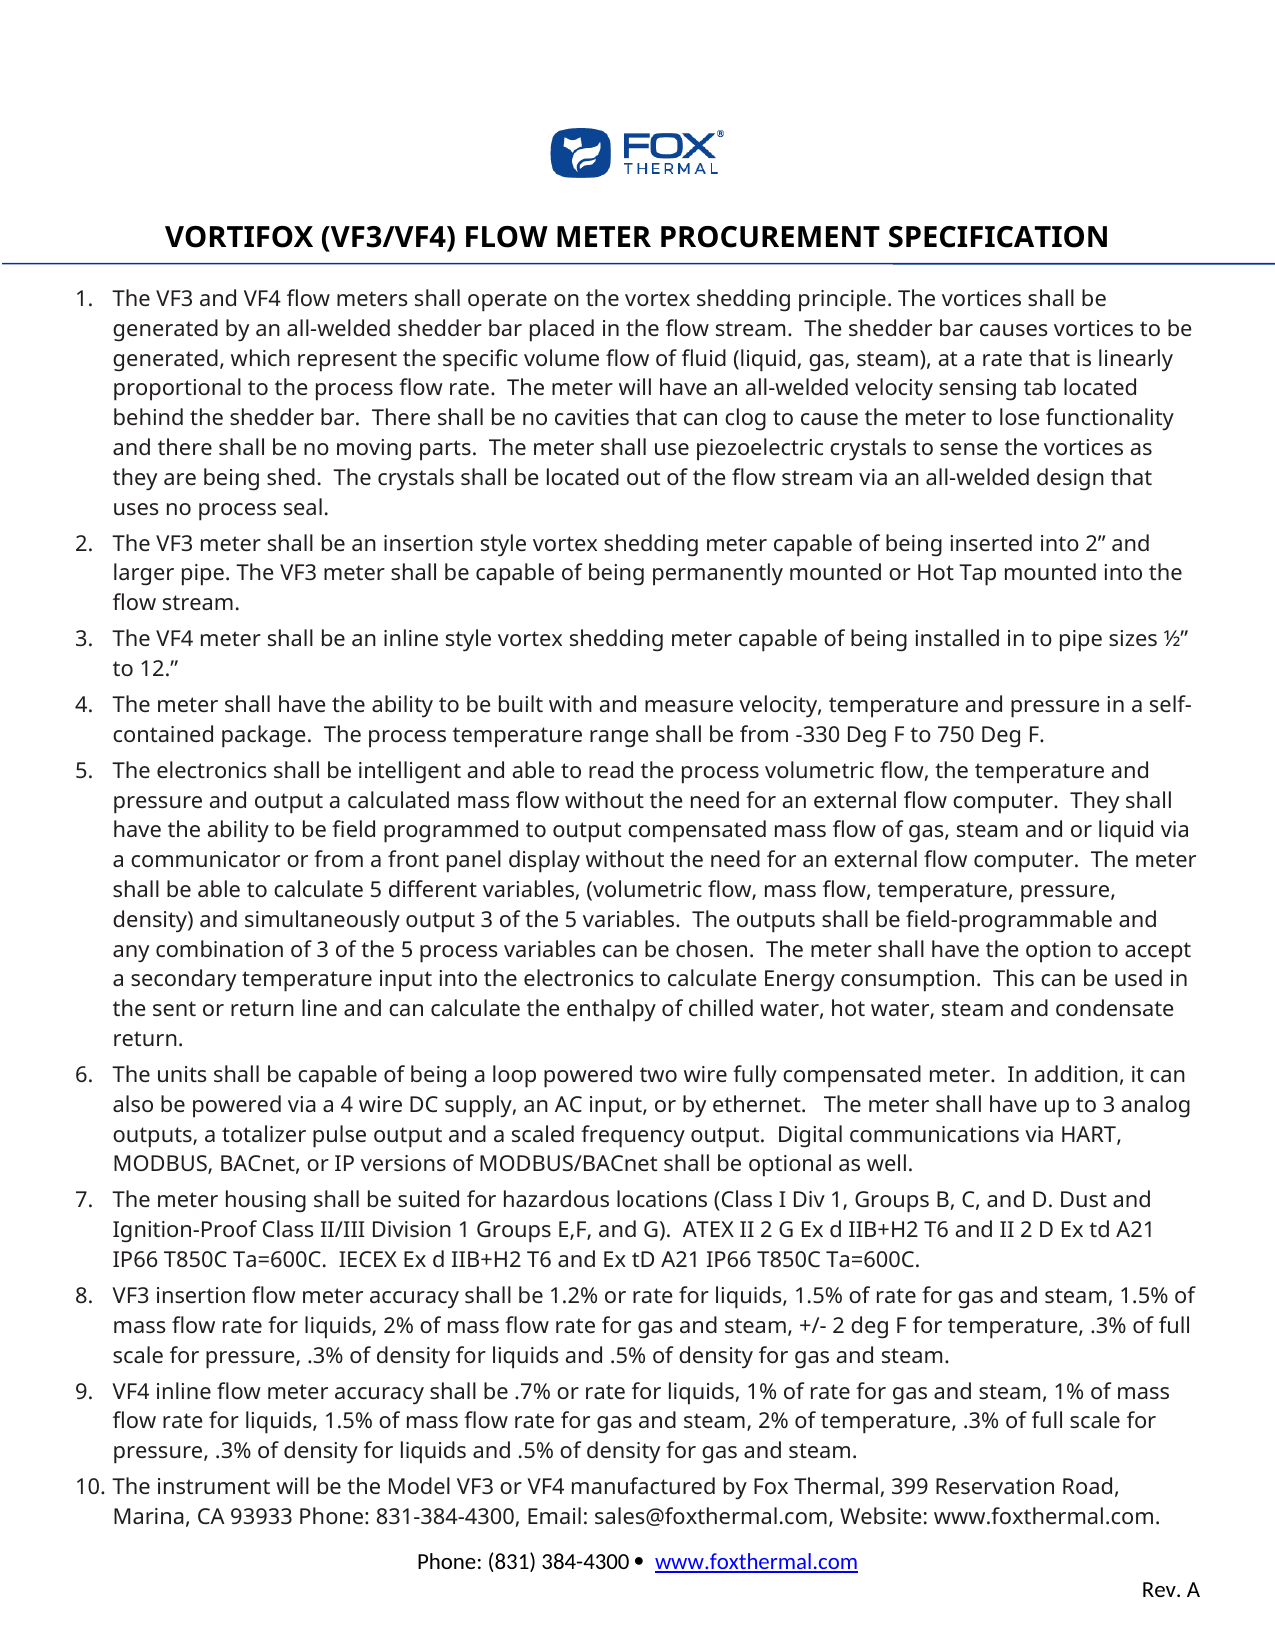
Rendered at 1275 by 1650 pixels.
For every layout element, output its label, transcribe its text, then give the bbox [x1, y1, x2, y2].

list The instrument will be the Model VF3 or VF4 manufactured by Fox Thermal, 399 Reservation Road, Marina, CA 93933 Phone: 831-384-4300, Email: sales@foxthermal.com, Website: www.foxthermal.com. [75, 1471, 1200, 1531]
list The VF3 and VF4 flow meters shall operate on the vortex shedding principle. The vortices shall be generated by an all-welded shedder bar placed in the flow stream. The shedder bar causes vortices to be generated, which represent the specific volume flow of fluid (liquid, gas, steam), at a rate that is linearly proportional to the process flow rate. The meter will have an all-welded velocity sensing tab located behind the shedder bar. There shall be no cavities that can clog to cause the meter to lose functionality and there shall be no moving parts. The meter shall use piezoelectric crystals to sense the vortices as they are being shed. The crystals shall be located out of the flow stream via an all-welded design that uses no process seal. [75, 283, 1200, 521]
list The electronics shall be intelligent and able to read the process volumetric flow, the temperature and pressure and output a calculated mass flow without the need for an external flow computer. They shall have the ability to be field programmed to output compensated mass flow of gas, steam and or liquid via a communicator or from a front panel display without the need for an external flow computer. The meter shall be able to calculate 5 different variables, (volumetric flow, mass flow, temperature, pressure, density) and simultaneously output 3 of the 5 variables. The outputs shall be field-programmable and any combination of 3 of the 5 process variables can be chosen. The meter shall have the option to accept a secondary temperature input into the electronics to calculate Energy consumption. This can be used in the sent or return line and can calculate the enthalpy of chilled water, hot water, steam and condensate return. [75, 755, 1200, 1053]
list The VF4 meter shall be an inline style vortex shedding meter capable of being installed in to pipe sizes ½” to 12.” [75, 623, 1200, 683]
text VORTIFOX (VF3/VF4) FLOW METER PROCUREMENT SPECIFICATION [75, 217, 1200, 256]
list VF4 inline flow meter accuracy shall be .7% or rate for liquids, 1% of rate for gas and steam, 1% of mass flow rate for liquids, 1.5% of mass flow rate for gas and steam, 2% of temperature, .3% of full scale for pressure, .3% of density for liquids and .5% of density for gas and steam. [75, 1376, 1200, 1465]
list The units shall be capable of being a loop powered two wire fully compensated meter. In addition, it can also be powered via a 4 wire DC supply, an AC input, or by ethernet. The meter shall have up to 3 analog outputs, a totalizer pulse output and a scaled frequency output. Digital communications via HART, MODBUS, BACnet, or IP versions of MODBUS/BACnet shall be optional as well. [75, 1059, 1200, 1178]
list The meter housing shall be suited for hazardous locations (Class I Div 1, Groups B, C, and D. Dust and Ignition-Proof Class II/III Division 1 Groups E,F, and G). ATEX II 2 G Ex d IIB+H2 T6 and II 2 D Ex td A21 IP66 T850C Ta=600C. IECEX Ex d IIB+H2 T6 and Ex tD A21 IP66 T850C Ta=600C. [75, 1184, 1200, 1274]
list VF3 insertion flow meter accuracy shall be 1.2% or rate for liquids, 1.5% of rate for gas and steam, 1.5% of mass flow rate for liquids, 2% of mass flow rate for gas and steam, +/- 2 deg F for temperature, .3% of full scale for pressure, .3% of density for liquids and .5% of density for gas and steam. [75, 1280, 1200, 1369]
list The meter shall have the ability to be built with and measure velocity, temperature and pressure in a self-contained package. The process temperature range shall be from -330 Deg F to 750 Deg F. [75, 689, 1200, 749]
picture [525, 103, 751, 199]
list The VF3 meter shall be an insertion style vortex shedding meter capable of being inserted into 2” and larger pipe. The VF3 meter shall be capable of being permanently mounted or Hot Tap mounted into the flow stream. [75, 528, 1200, 617]
